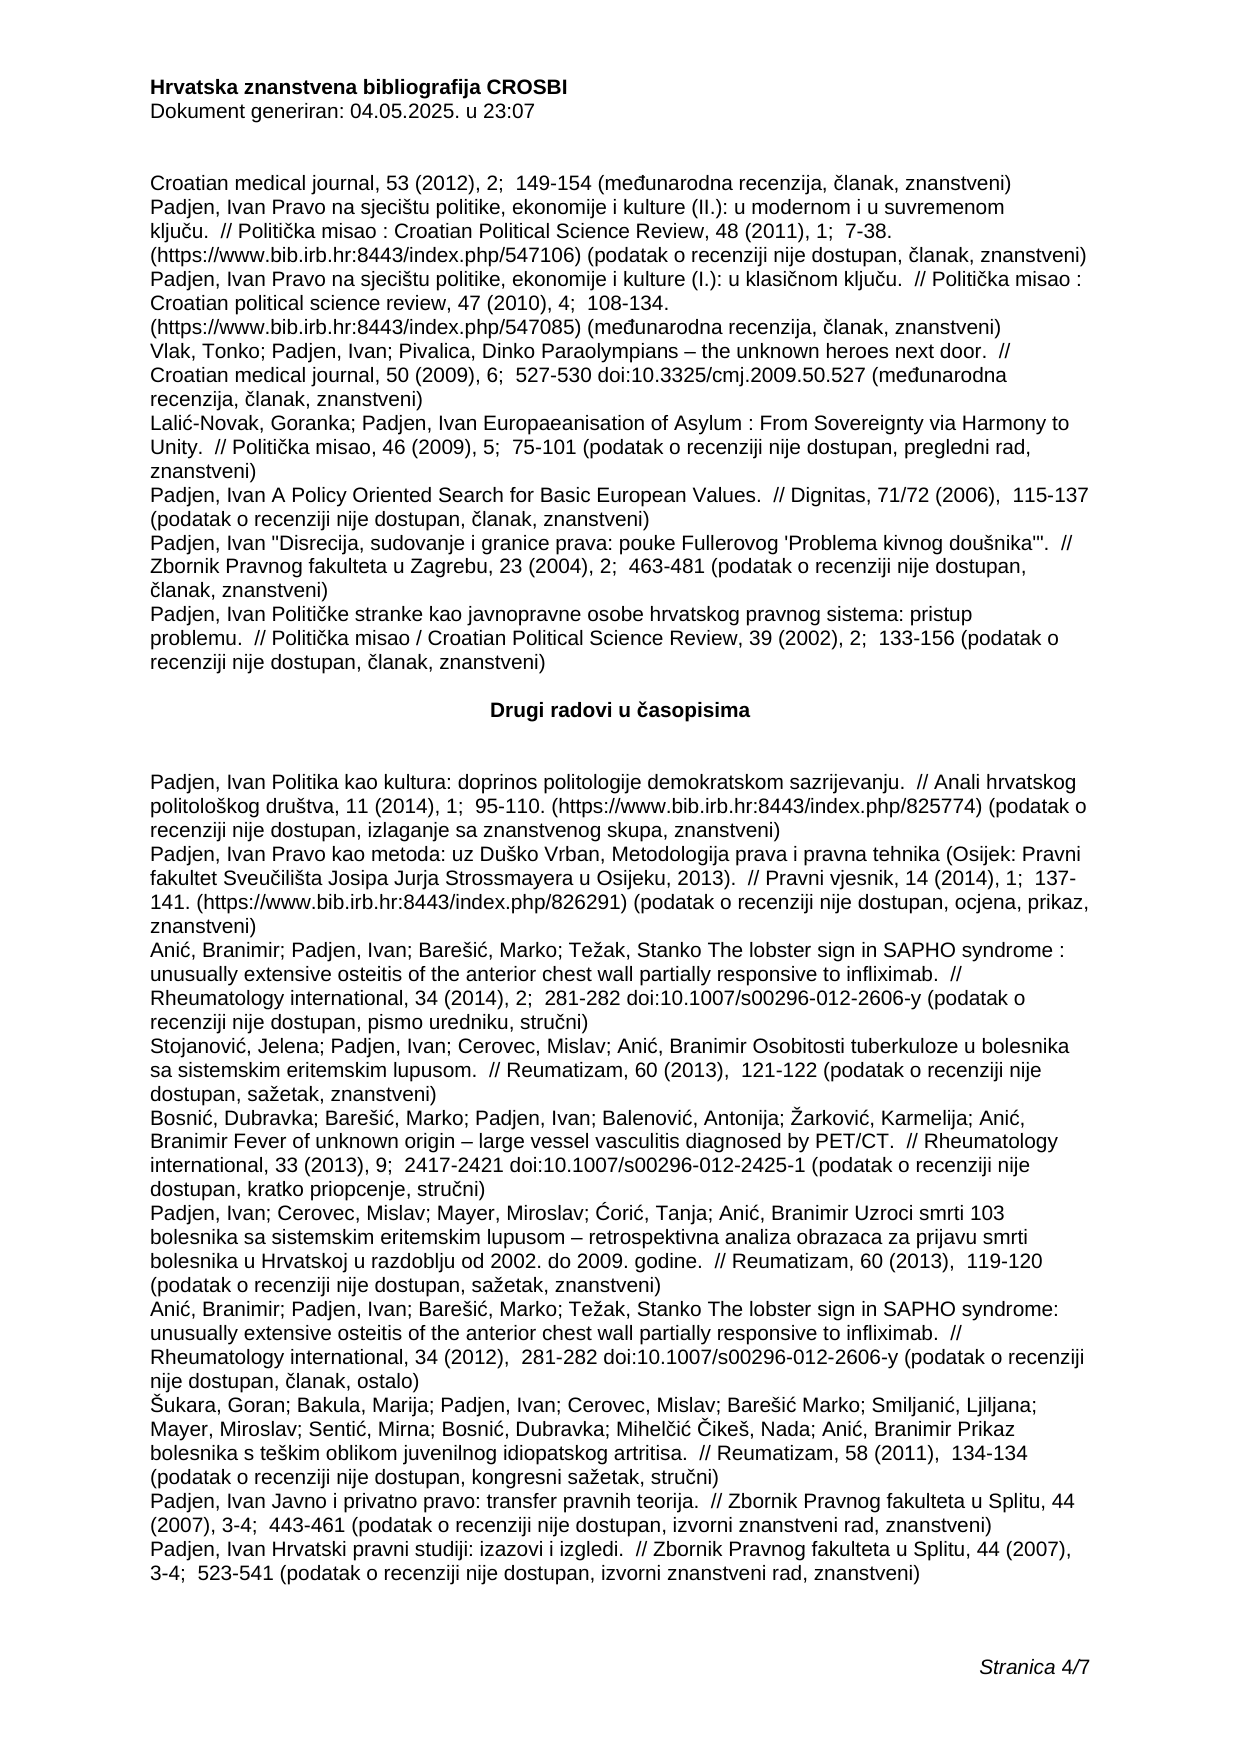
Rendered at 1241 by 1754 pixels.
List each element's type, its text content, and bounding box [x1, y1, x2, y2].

text Anić, Branimir; Padjen, Ivan; Barešić, Marko; Težak, Stanko [150, 1297, 1090, 1393]
text Bosnić, Dubravka; Barešić, Marko; Padjen, Ivan; Balenović, Antonija; Žarković, Karmelija; Anić, Branimir [150, 1105, 1090, 1201]
text Padjen, Ivan [150, 1537, 1090, 1584]
text Anić, Branimir; Padjen, Ivan; Barešić, Marko; Težak, Stanko [150, 938, 1090, 1033]
text Padjen, Ivan [150, 195, 1090, 267]
subtitle Drugi radovi u časopisima [150, 698, 1090, 722]
text Padjen, Ivan [150, 267, 1090, 339]
text Padjen, Ivan [150, 602, 1090, 674]
text Lalić-Novak, Goranka; Padjen, Ivan [150, 411, 1090, 482]
text Padjen, Ivan [150, 482, 1090, 530]
text Padjen, Ivan; Cerovec, Mislav; Mayer, Miroslav; Ćorić, Tanja; Anić, Branimir [150, 1201, 1090, 1297]
text Stojanović, Jelena; Padjen, Ivan; Cerovec, Mislav; Anić, Branimir [150, 1033, 1090, 1105]
text Padjen, Ivan [150, 1489, 1090, 1537]
text Padjen, Ivan [150, 842, 1090, 938]
text Vlak, Tonko; Padjen, Ivan; Pivalica, Dinko [150, 339, 1090, 411]
text Šukara, Goran; Bakula, Marija; Padjen, Ivan; Cerovec, Mislav; Barešić Marko; Smiljanić, Ljiljana; Mayer, Miroslav; Sentić, Mirna; Bosnić, Dubravka; Mihelčić Čikeš, Nada; Anić, Branimir [150, 1393, 1090, 1489]
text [150, 171, 1090, 195]
text Padjen, Ivan [150, 530, 1090, 602]
text Padjen, Ivan [150, 770, 1090, 842]
